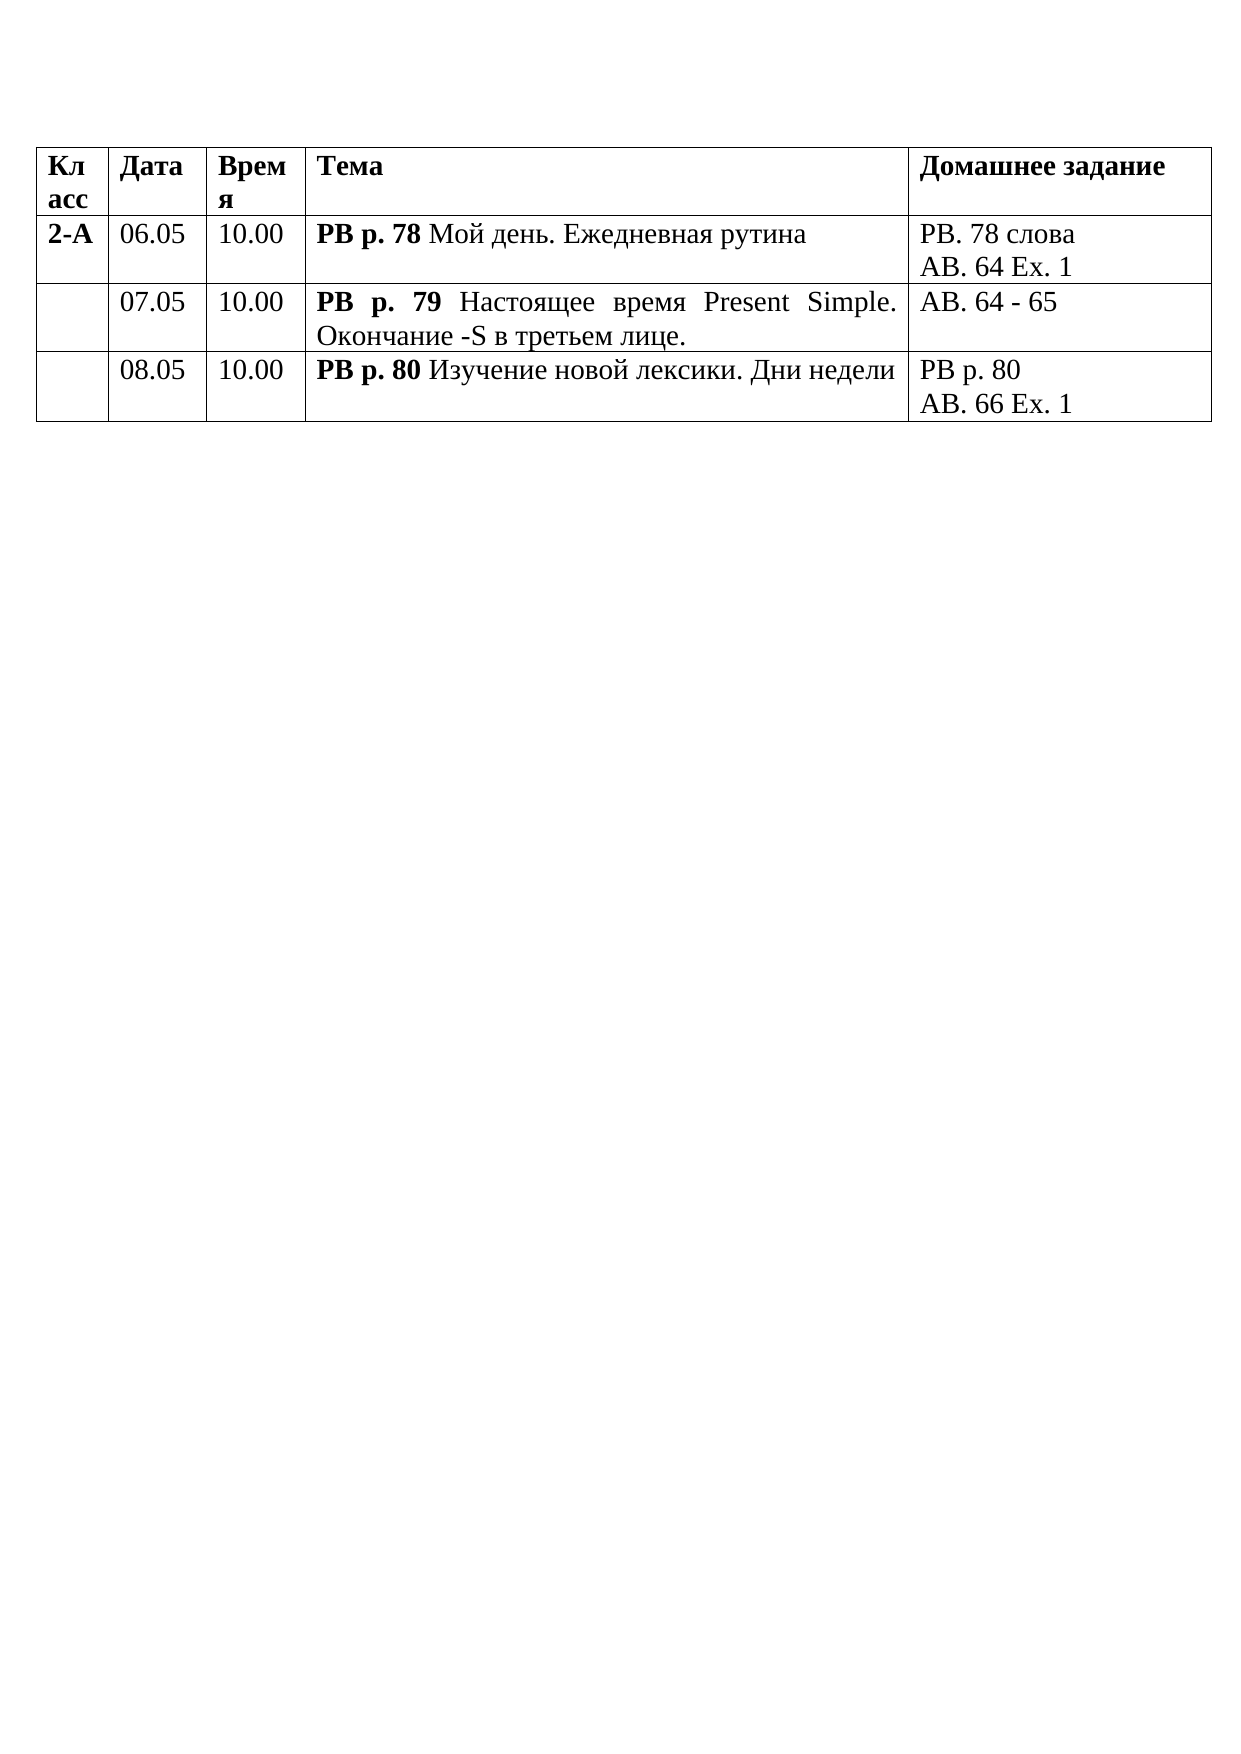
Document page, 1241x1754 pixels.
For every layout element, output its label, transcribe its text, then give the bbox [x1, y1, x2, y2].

table_cell 2-А [37, 216, 108, 283]
table_cell PB. 78 слова АВ. 64 Ех. 1 [909, 216, 1211, 283]
table_cell PB p. 79 Настоящее время Present Simple. Окончание -S в третьем лице. [306, 284, 908, 351]
table_cell PB p. 80 AB. 66 Ex. 1 [909, 352, 1211, 421]
table_cell 06.05 [109, 216, 206, 283]
table_cell [37, 352, 108, 421]
table_header Тема [306, 148, 908, 215]
table_cell 10.00 [207, 284, 305, 351]
table_cell 10.00 [207, 216, 305, 283]
table_cell 07.05 [109, 284, 206, 351]
table_cell PB p. 80 Изучение новой лексики. Дни недели [306, 352, 908, 421]
table_cell [37, 284, 108, 351]
table_cell 08.05 [109, 352, 206, 421]
table_cell 10.00 [207, 352, 305, 421]
table_header Класс [37, 148, 108, 215]
table_cell PB p. 78 Мой день. Ежедневная рутина [306, 216, 908, 283]
table_header Время [207, 148, 305, 215]
table_header Домашнее задание [909, 148, 1211, 215]
table_header Дата [109, 148, 206, 215]
table_cell АВ. 64 - 65 [909, 284, 1211, 351]
